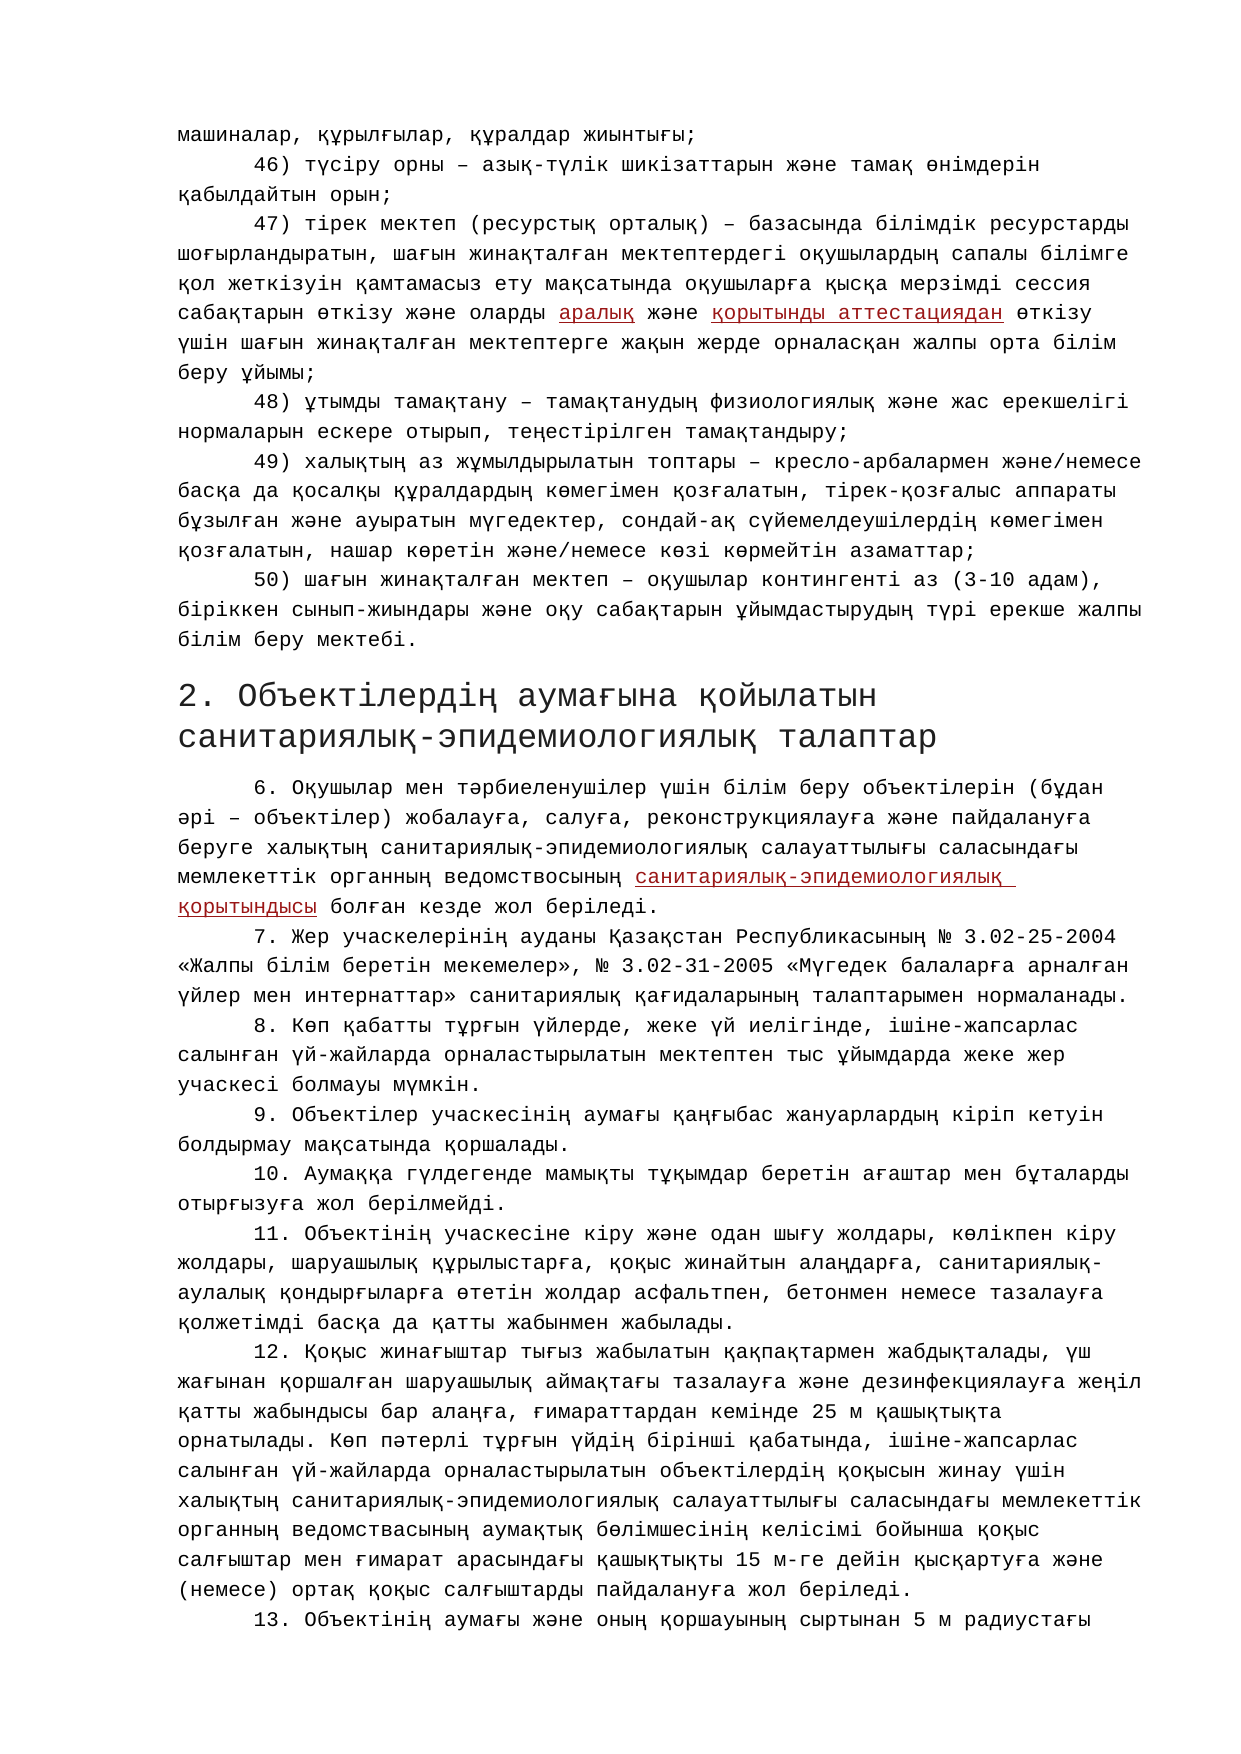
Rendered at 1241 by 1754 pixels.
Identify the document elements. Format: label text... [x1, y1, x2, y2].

text 2. Объектілердің аумағына қойылатын санитариялық-эпидемиологиялық талаптар [177, 676, 1152, 757]
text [177, 118, 1152, 652]
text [177, 771, 1152, 1632]
